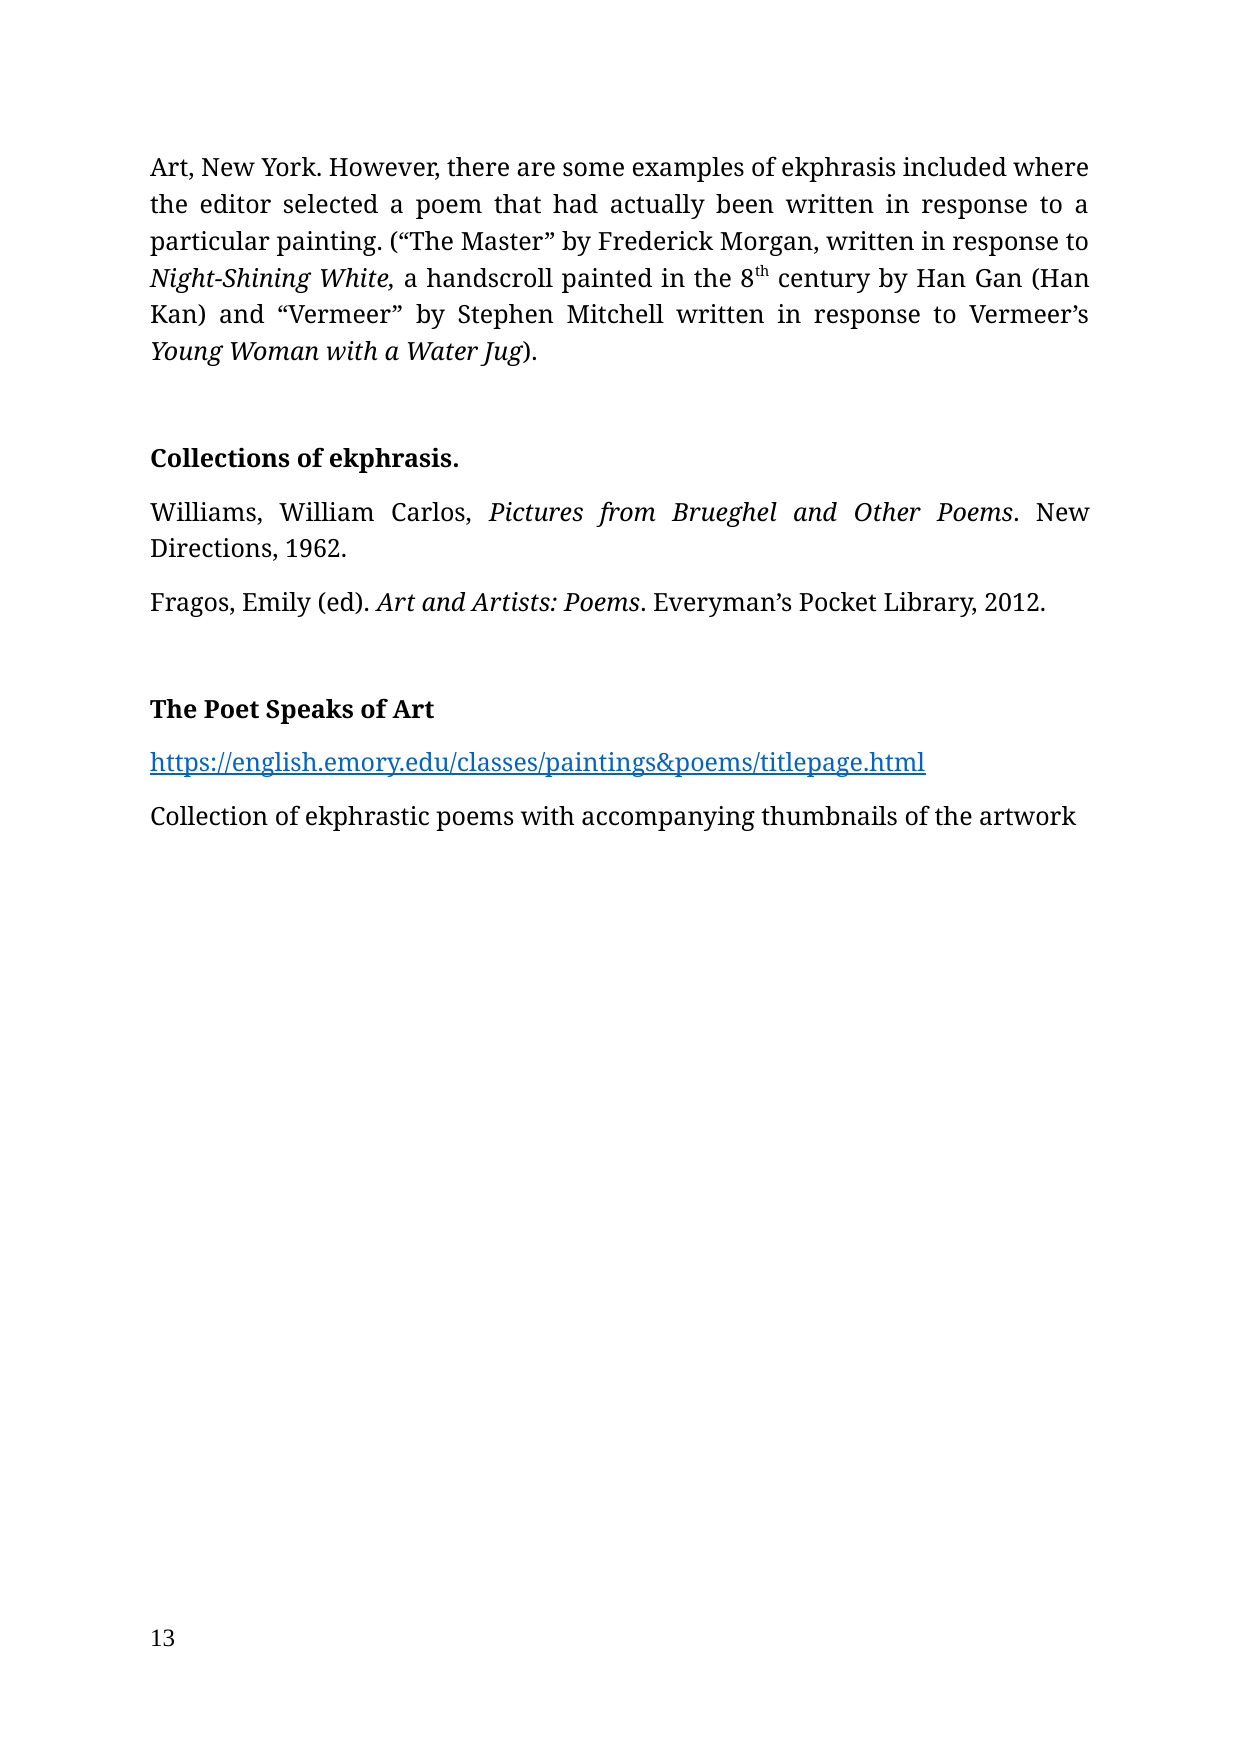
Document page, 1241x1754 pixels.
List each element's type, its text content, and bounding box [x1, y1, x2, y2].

text Collection of ekphrastic poems with accompanying thumbnails of the artwork [150, 798, 1090, 832]
text Fragos, Emily (ed). Art and Artists: Poems. Everyman’s Pocket Library, 2012. [150, 584, 1090, 618]
text The Poet Speaks of Art [150, 691, 1090, 725]
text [150, 150, 1090, 368]
text Williams, William Carlos, Pictures from Brueghel and Other Poems. New Directions, 1962. [150, 494, 1090, 565]
text https://english.emory.edu/classes/paintings&poems/titlepage.html [150, 745, 1090, 779]
text Collections of ekphrasis. [150, 441, 1090, 475]
